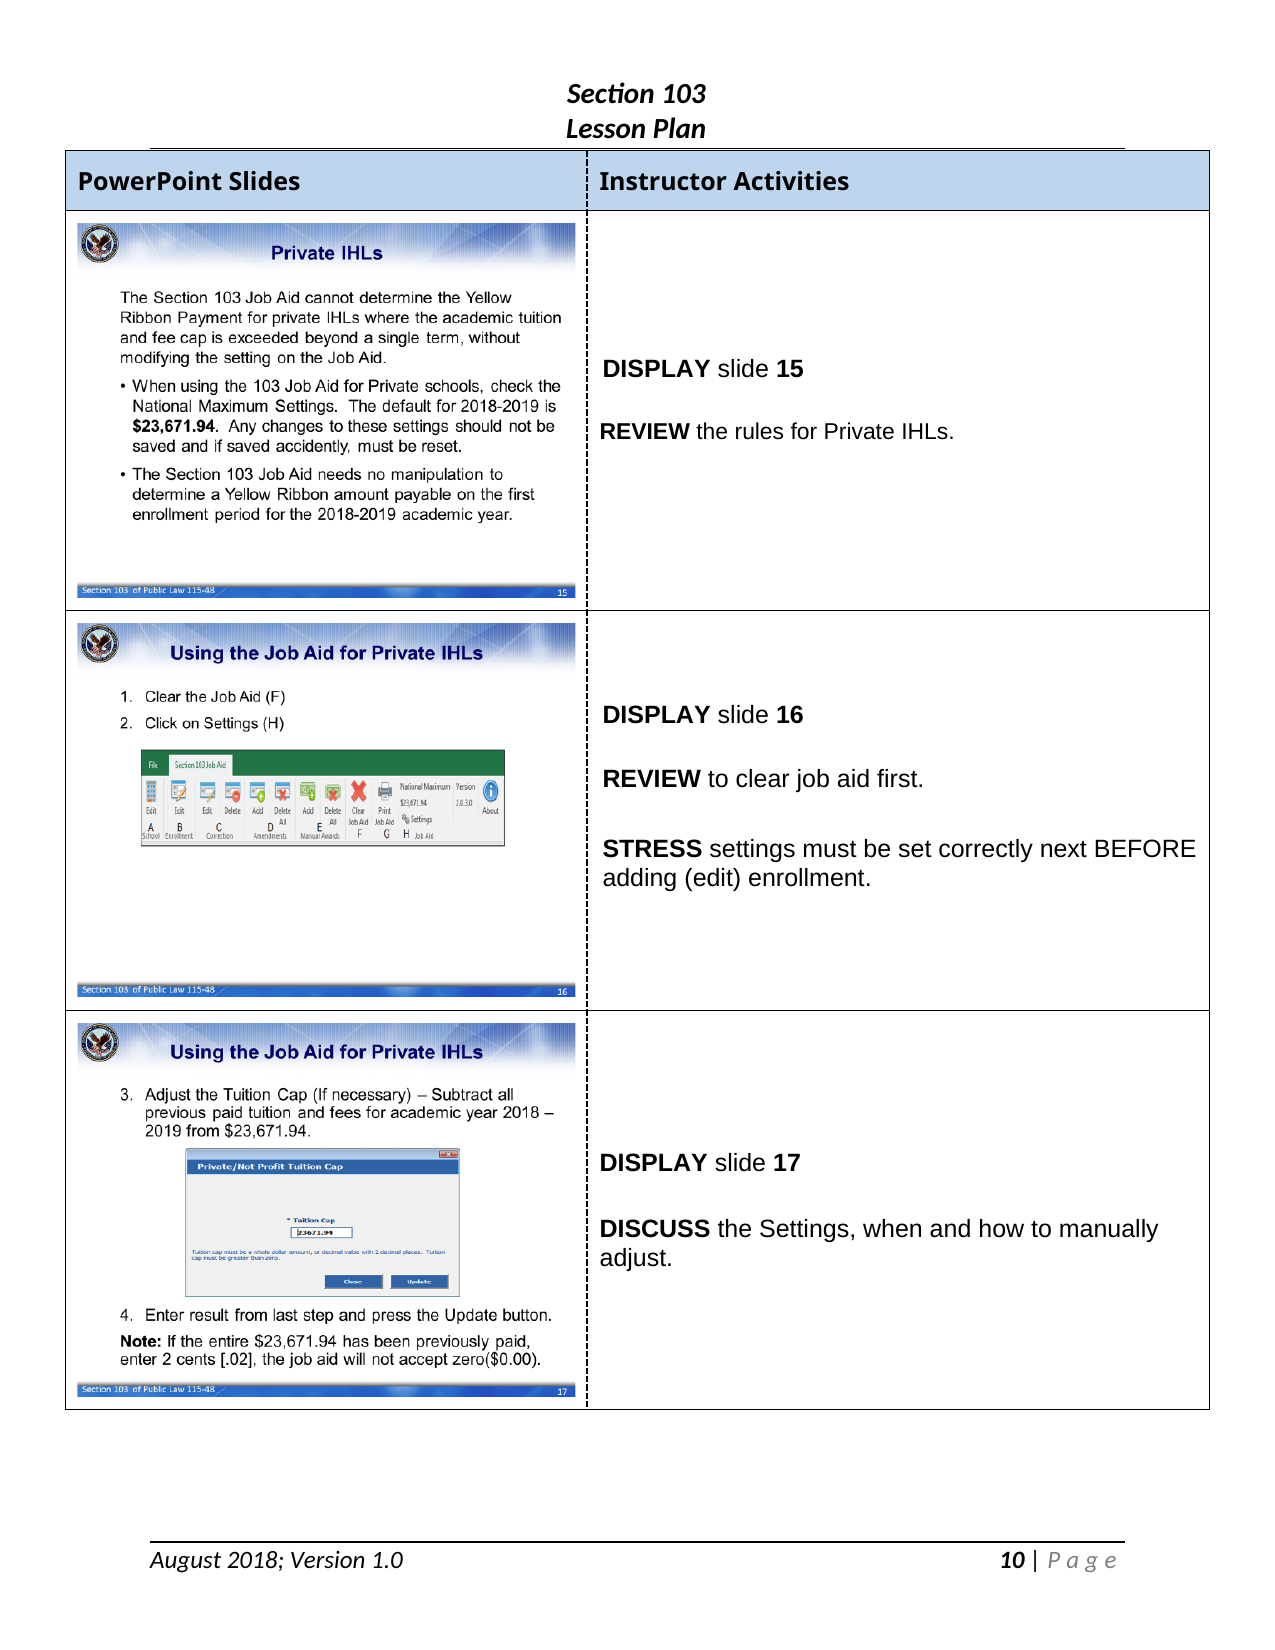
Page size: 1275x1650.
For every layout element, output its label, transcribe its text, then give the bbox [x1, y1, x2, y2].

table_cell [66, 211, 587, 610]
table_header PowerPoint Slides [66, 151, 587, 210]
table_cell DISPLAY slide 17 DISCUSS the Settings, when and how to manually adjust. [587, 1011, 1209, 1409]
picture [77, 223, 576, 598]
table_cell [66, 611, 587, 1009]
table_cell DISPLAY slide 16 REVIEW to clear job aid first. STRESS settings must be set correctly next BEFORE adding (edit) enrollment. [587, 611, 1209, 1009]
picture [77, 623, 576, 997]
table_header Instructor Activities [587, 151, 1209, 210]
picture [77, 1023, 576, 1397]
table_cell DISPLAY slide 15 REVIEW the rules for Private IHLs. [587, 211, 1209, 610]
table_cell [66, 1011, 587, 1409]
